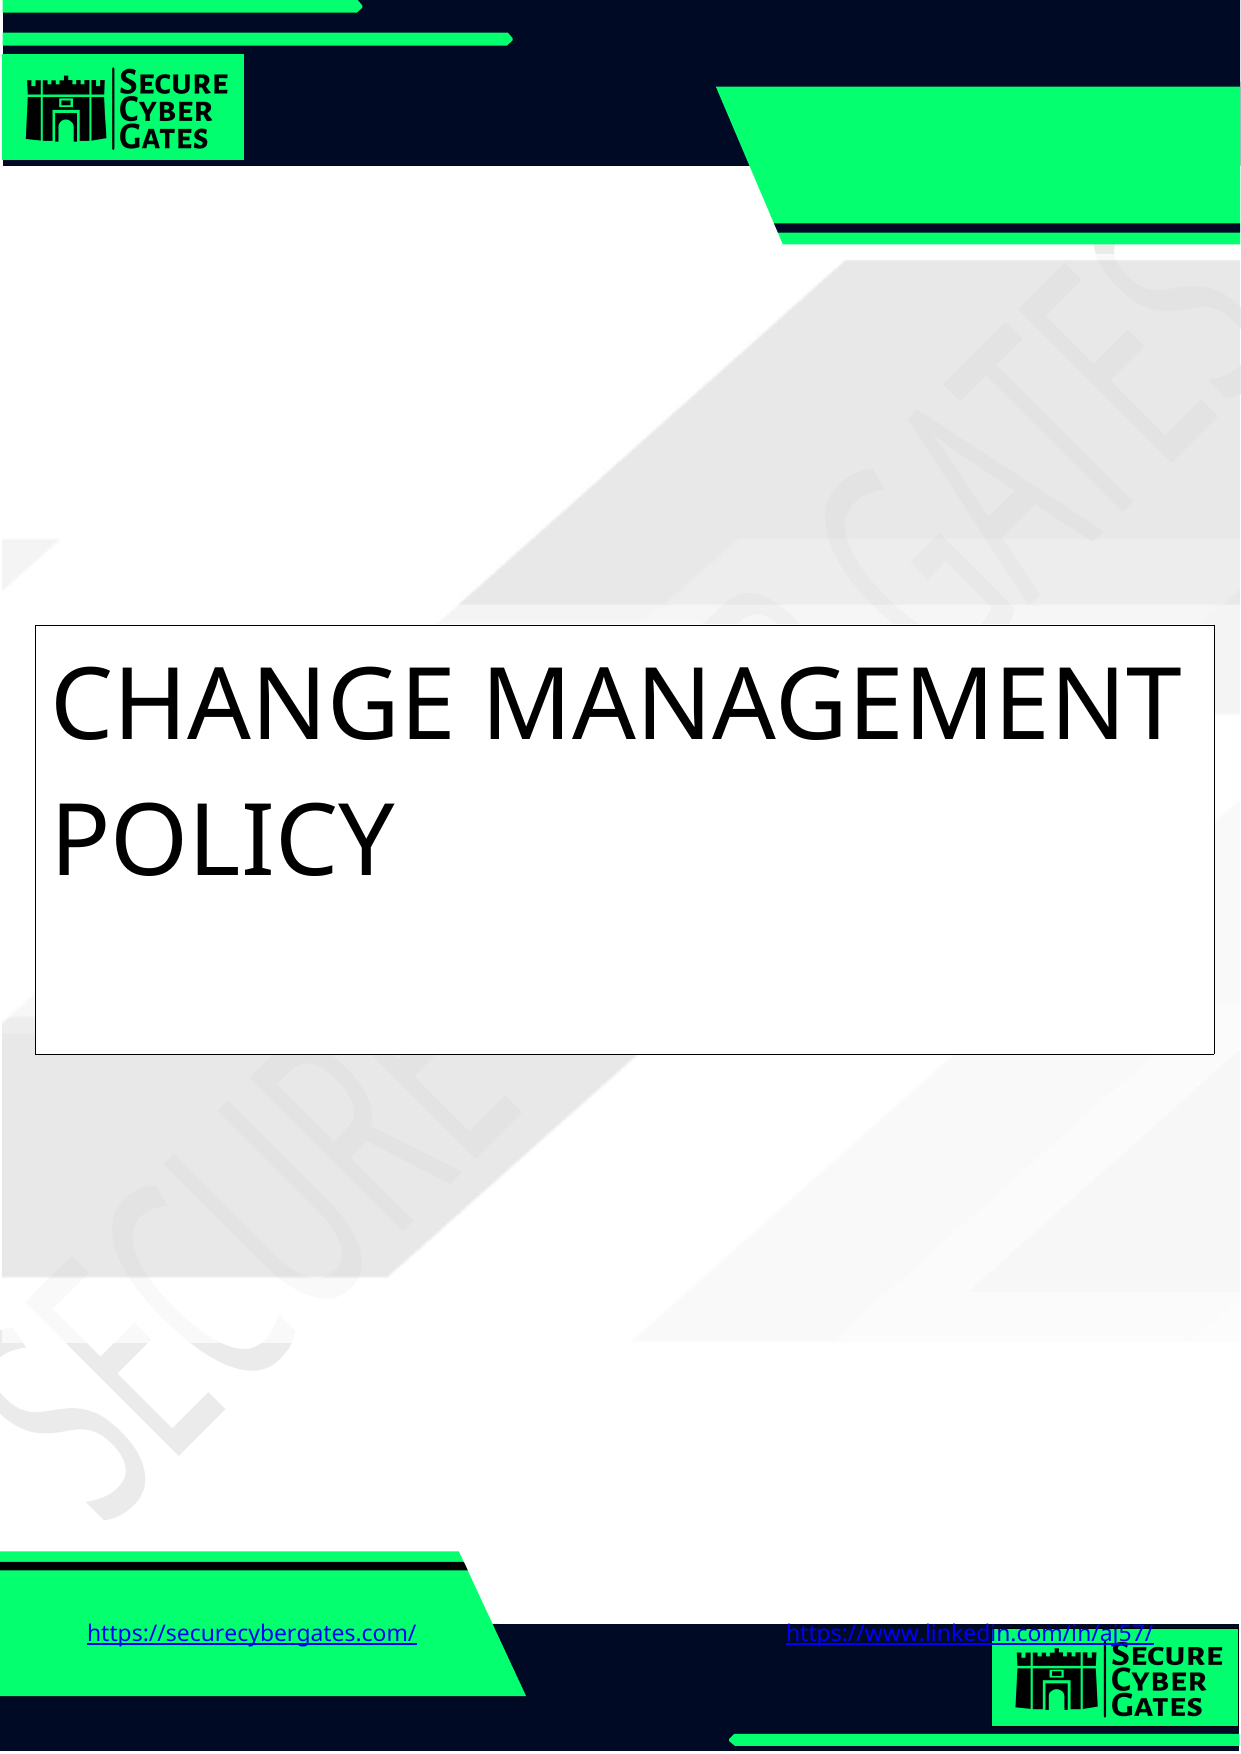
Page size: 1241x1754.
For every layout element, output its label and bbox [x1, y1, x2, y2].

picture [2, 54, 244, 160]
picture [1030, 1630, 1038, 1639]
picture [992, 1629, 1238, 1726]
picture [1107, 1629, 1114, 1643]
picture [2, 254, 1241, 1343]
picture [992, 1629, 1107, 1643]
